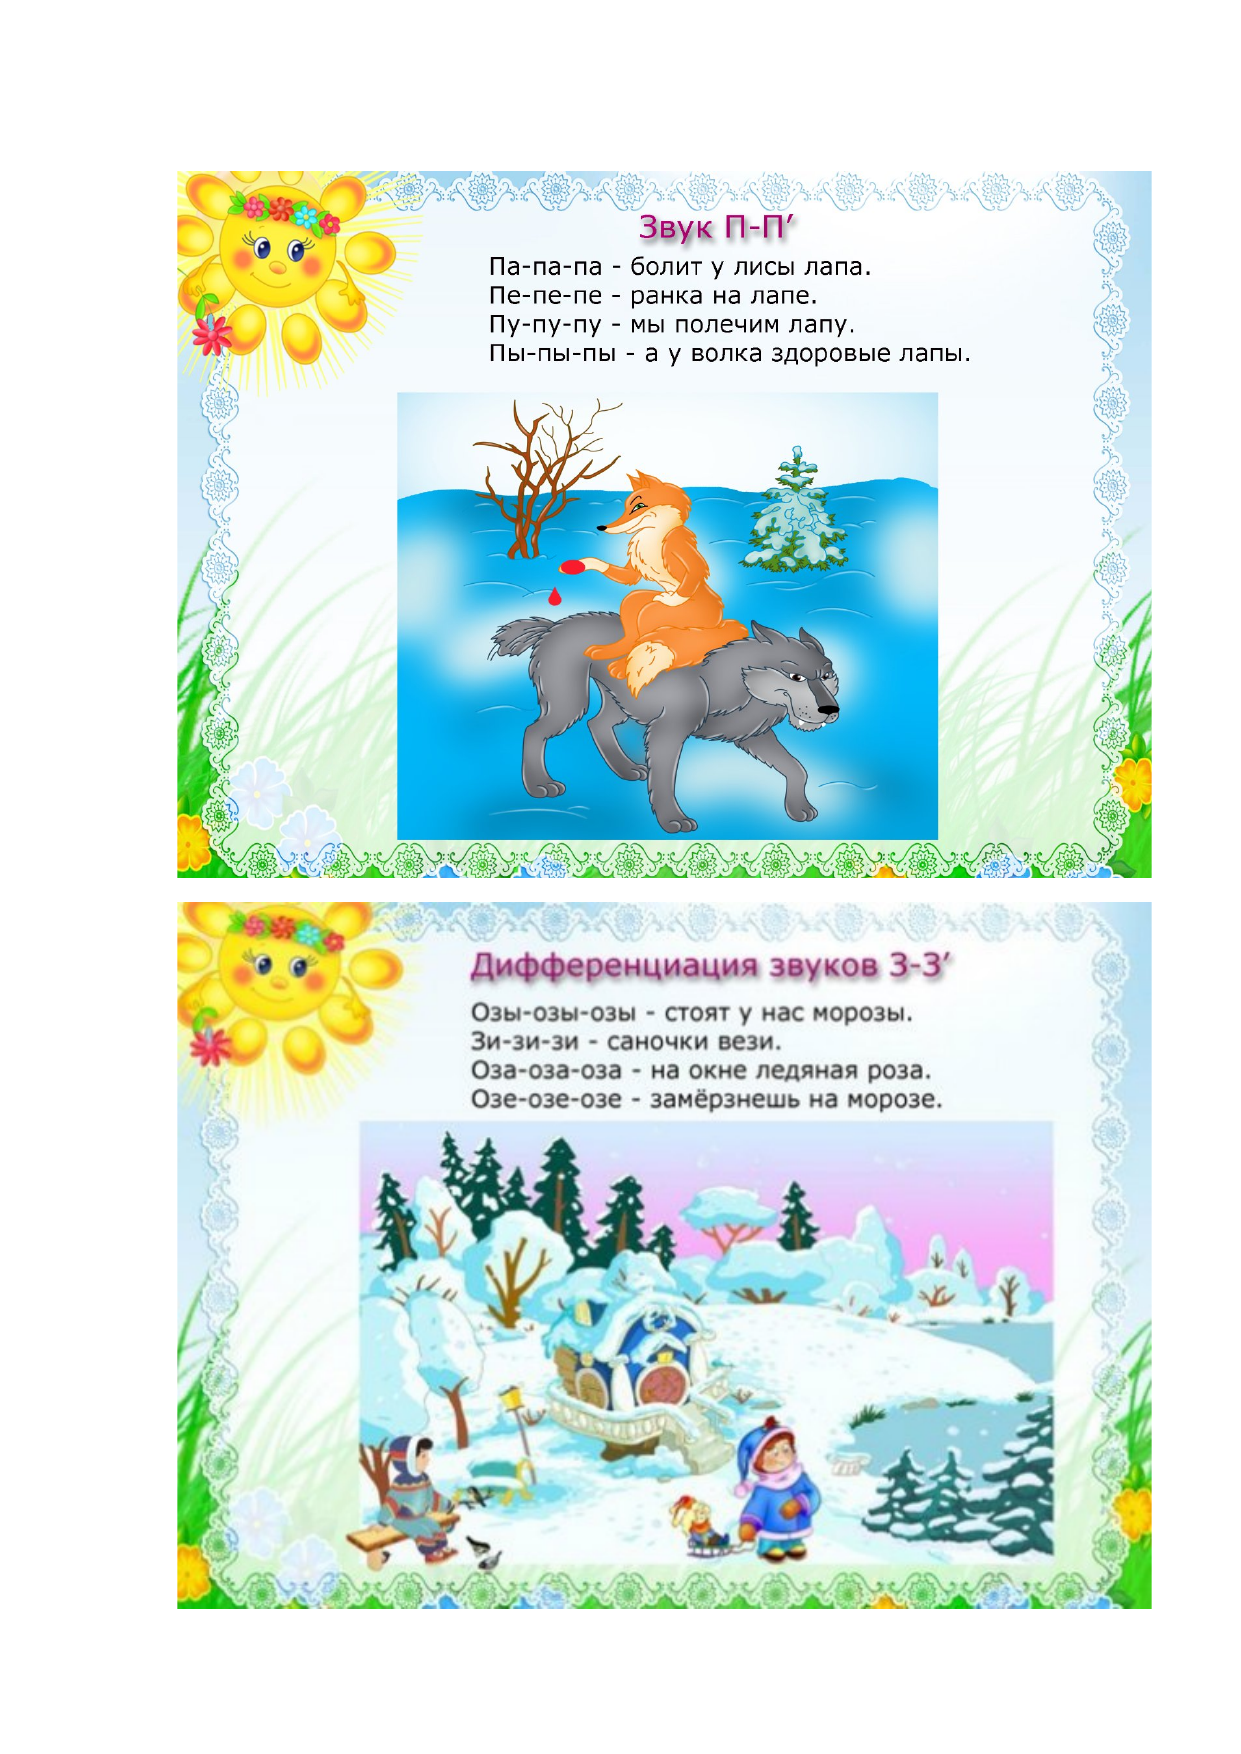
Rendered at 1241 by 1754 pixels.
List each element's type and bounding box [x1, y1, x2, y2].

picture [177, 902, 1152, 1609]
picture [177, 171, 1152, 878]
